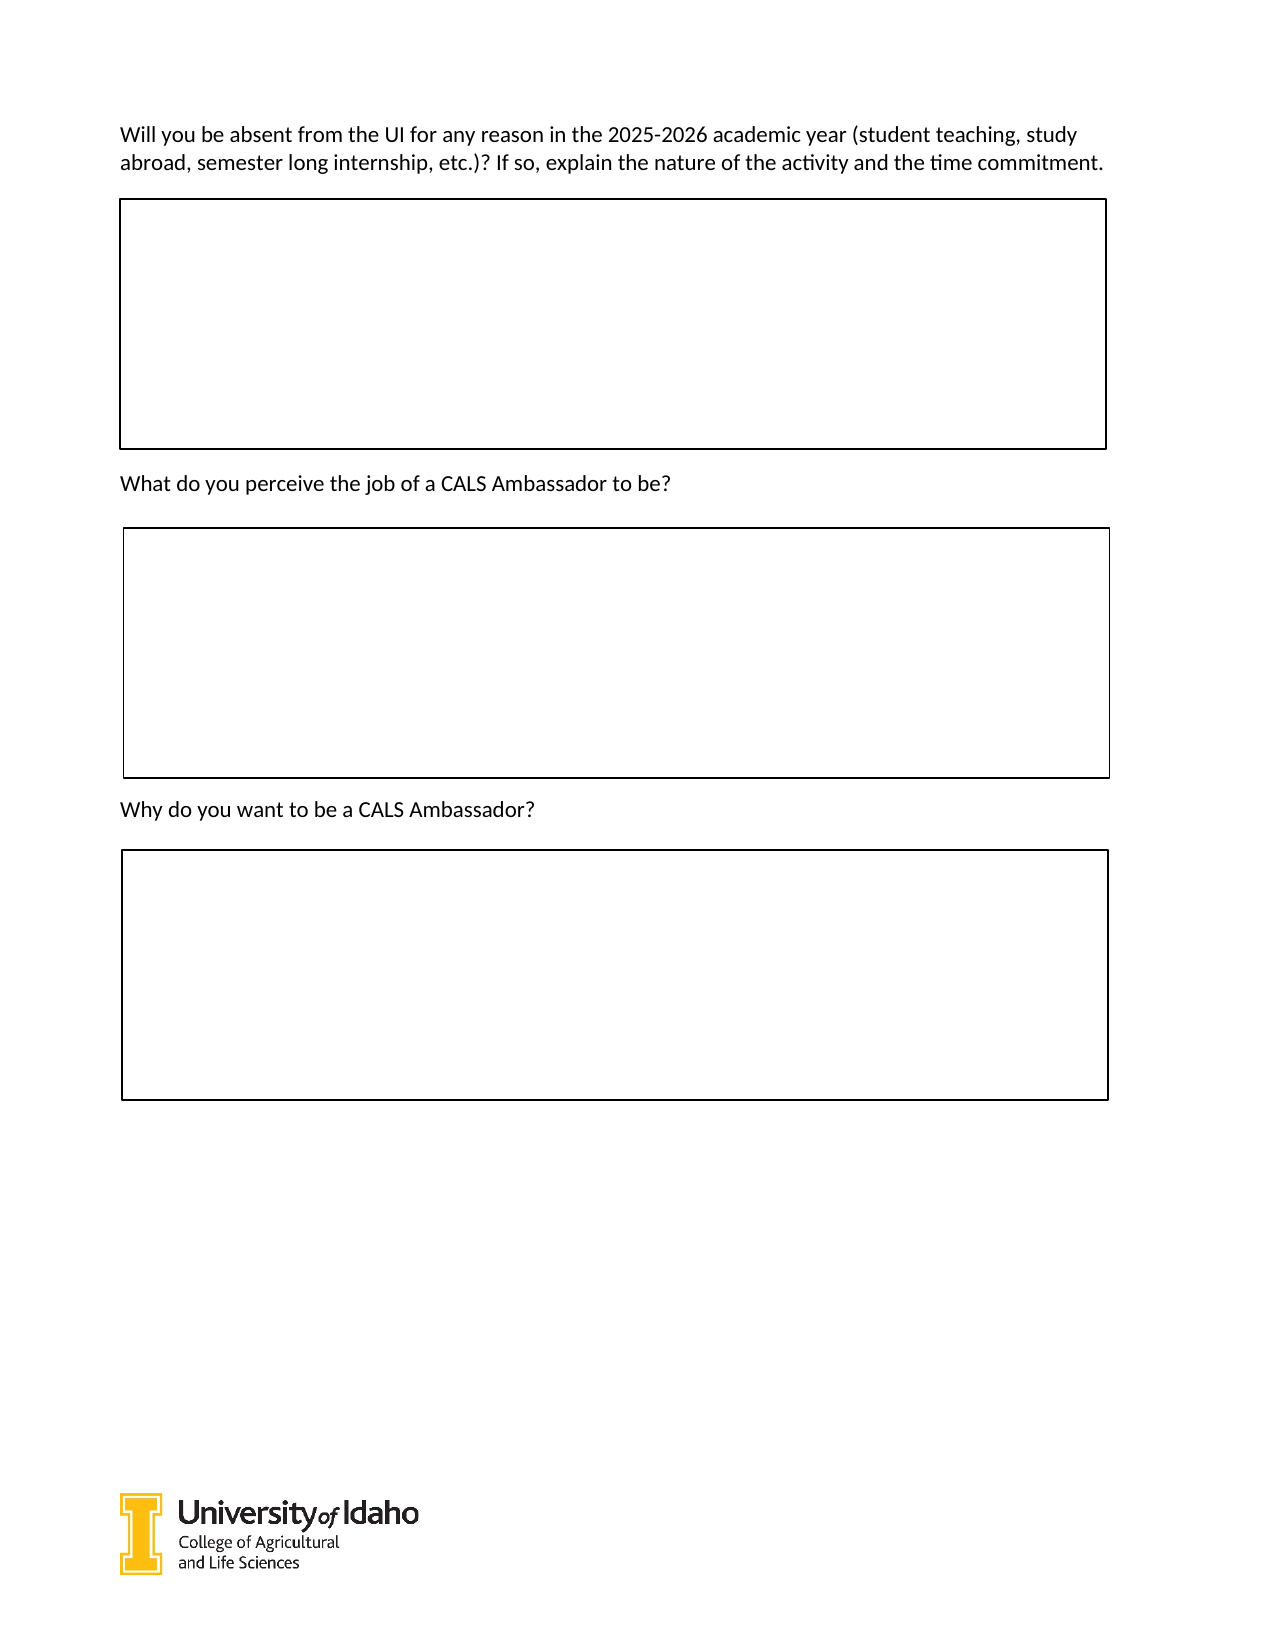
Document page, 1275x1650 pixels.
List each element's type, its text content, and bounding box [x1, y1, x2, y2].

text Why do you want to be a CALS Ambassador? [120, 534, 1155, 823]
text What do you perceive the job of a CALS Ambassador to be? [120, 208, 1155, 497]
picture [120, 1493, 419, 1575]
text Will you be absent from the UI for any reason in the 2025-2026 academic year (student teaching, study abroad, semester long internship, etc.)? If so, explain the nature of the activity and the time commitment. [120, 120, 1155, 176]
